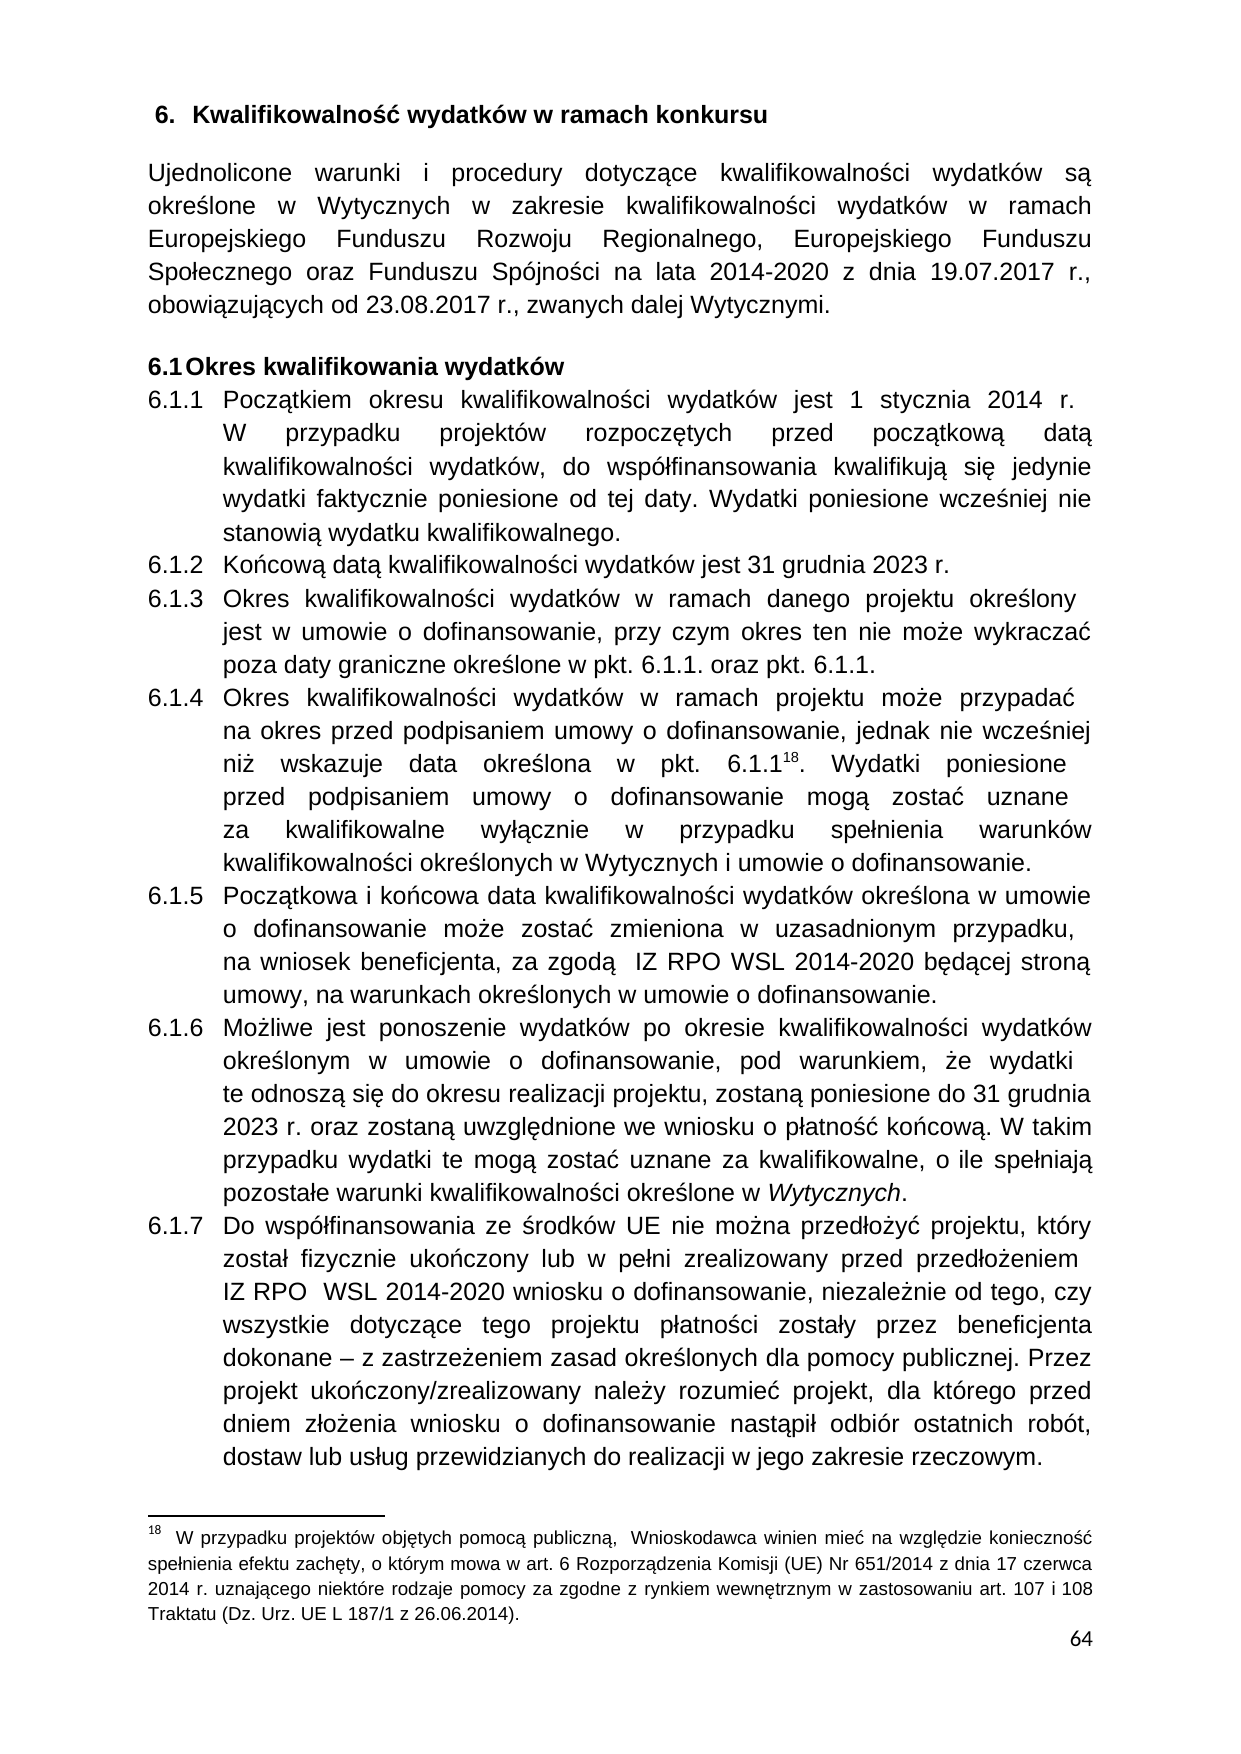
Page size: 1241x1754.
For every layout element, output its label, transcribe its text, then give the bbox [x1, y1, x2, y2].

list Okres kwalifikowalności wydatków w ramach danego projektu określony jest w umowie o dofinansowanie, przy czym okres ten nie może wykraczać poza daty graniczne określone w pkt. 6.1.1. oraz pkt. 6.1.2. [148, 583, 1093, 678]
list Początkiem okresu kwalifikowalności wydatków jest 1 stycznia 2014 r. W przypadku projektów rozpoczętych przed początkową datą kwalifikowalności wydatków, do współfinansowania kwalifikują się jedynie wydatki faktycznie poniesione od tej daty. Wydatki poniesione wcześniej nie stanowią wydatku kwalifikowalnego. [148, 385, 1093, 546]
list Okres kwalifikowalności wydatków w ramach projektu może przypadać na okres przed podpisaniem umowy o dofinansowanie, jednak nie wcześniej niż wskazuje data określona w pkt. 6.1.1. Wydatki poniesione przed podpisaniem umowy o dofinansowanie mogą zostać uznane za kwalifikowalne wyłącznie w przypadku spełnienia warunków kwalifikowalności określonych w Wytycznych i umowie o dofinansowanie. [148, 683, 1093, 876]
list Do współfinansowania ze środków UE nie można przedłożyć projektu, który został fizycznie ukończony lub w pełni zrealizowany przed przedłożeniem IZ RPO WSL 2014-2020 wniosku o dofinansowanie, niezależnie od tego, czy wszystkie dotyczące tego projektu płatności zostały przez beneficjenta dokonane – z zastrzeżeniem zasad określonych dla pomocy publicznej. Przez projekt ukończony/zrealizowany należy rozumieć projekt, dla którego przed dniem złożenia wniosku o dofinansowanie nastąpił odbiór ostatnich robót, dostaw lub usług przewidzianych do realizacji w jego zakresie rzeczowym. [148, 1211, 1093, 1471]
subtitle Okres kwalifikowania wydatków [148, 352, 1093, 381]
list Początkowa i końcowa data kwalifikowalności wydatków określona w umowie o dofinansowanie może zostać zmieniona w uzasadnionym przypadku, na wniosek beneficjenta, za zgodą IZ RPO WSL 2014-2020 będącej stroną umowy, na warunkach określonych w umowie o dofinansowanie. [148, 881, 1093, 1008]
list Końcową datą kwalifikowalności wydatków jest 31 grudnia 2023 r. [148, 551, 1093, 579]
subtitle Kwalifikowalność wydatków w ramach konkursu [154, 100, 1093, 129]
list Możliwe jest ponoszenie wydatków po okresie kwalifikowalności wydatków określonym w umowie o dofinansowanie, pod warunkiem, że wydatki te odnoszą się do okresu realizacji projektu, zostaną poniesione do 31 grudnia 2023 r. oraz zostaną uwzględnione we wniosku o płatność końcową. W takim przypadku wydatki te mogą zostać uznane za kwalifikowalne, o ile spełniają pozostałe warunki kwalifikowalności określone w Wytycznych. [148, 1013, 1093, 1207]
text Ujednolicone warunki i procedury dotyczące kwalifikowalności wydatków są określone w Wytycznych w zakresie kwalifikowalności wydatków w ramach Europejskiego Funduszu Rozwoju Regionalnego, Europejskiego Funduszu Społecznego oraz Funduszu Spójności na lata 2014-2020 z dnia 19.07.2017 r., obowiązujących od 23.08.2017 r., zwanych dalej Wytycznymi. [148, 158, 1093, 319]
